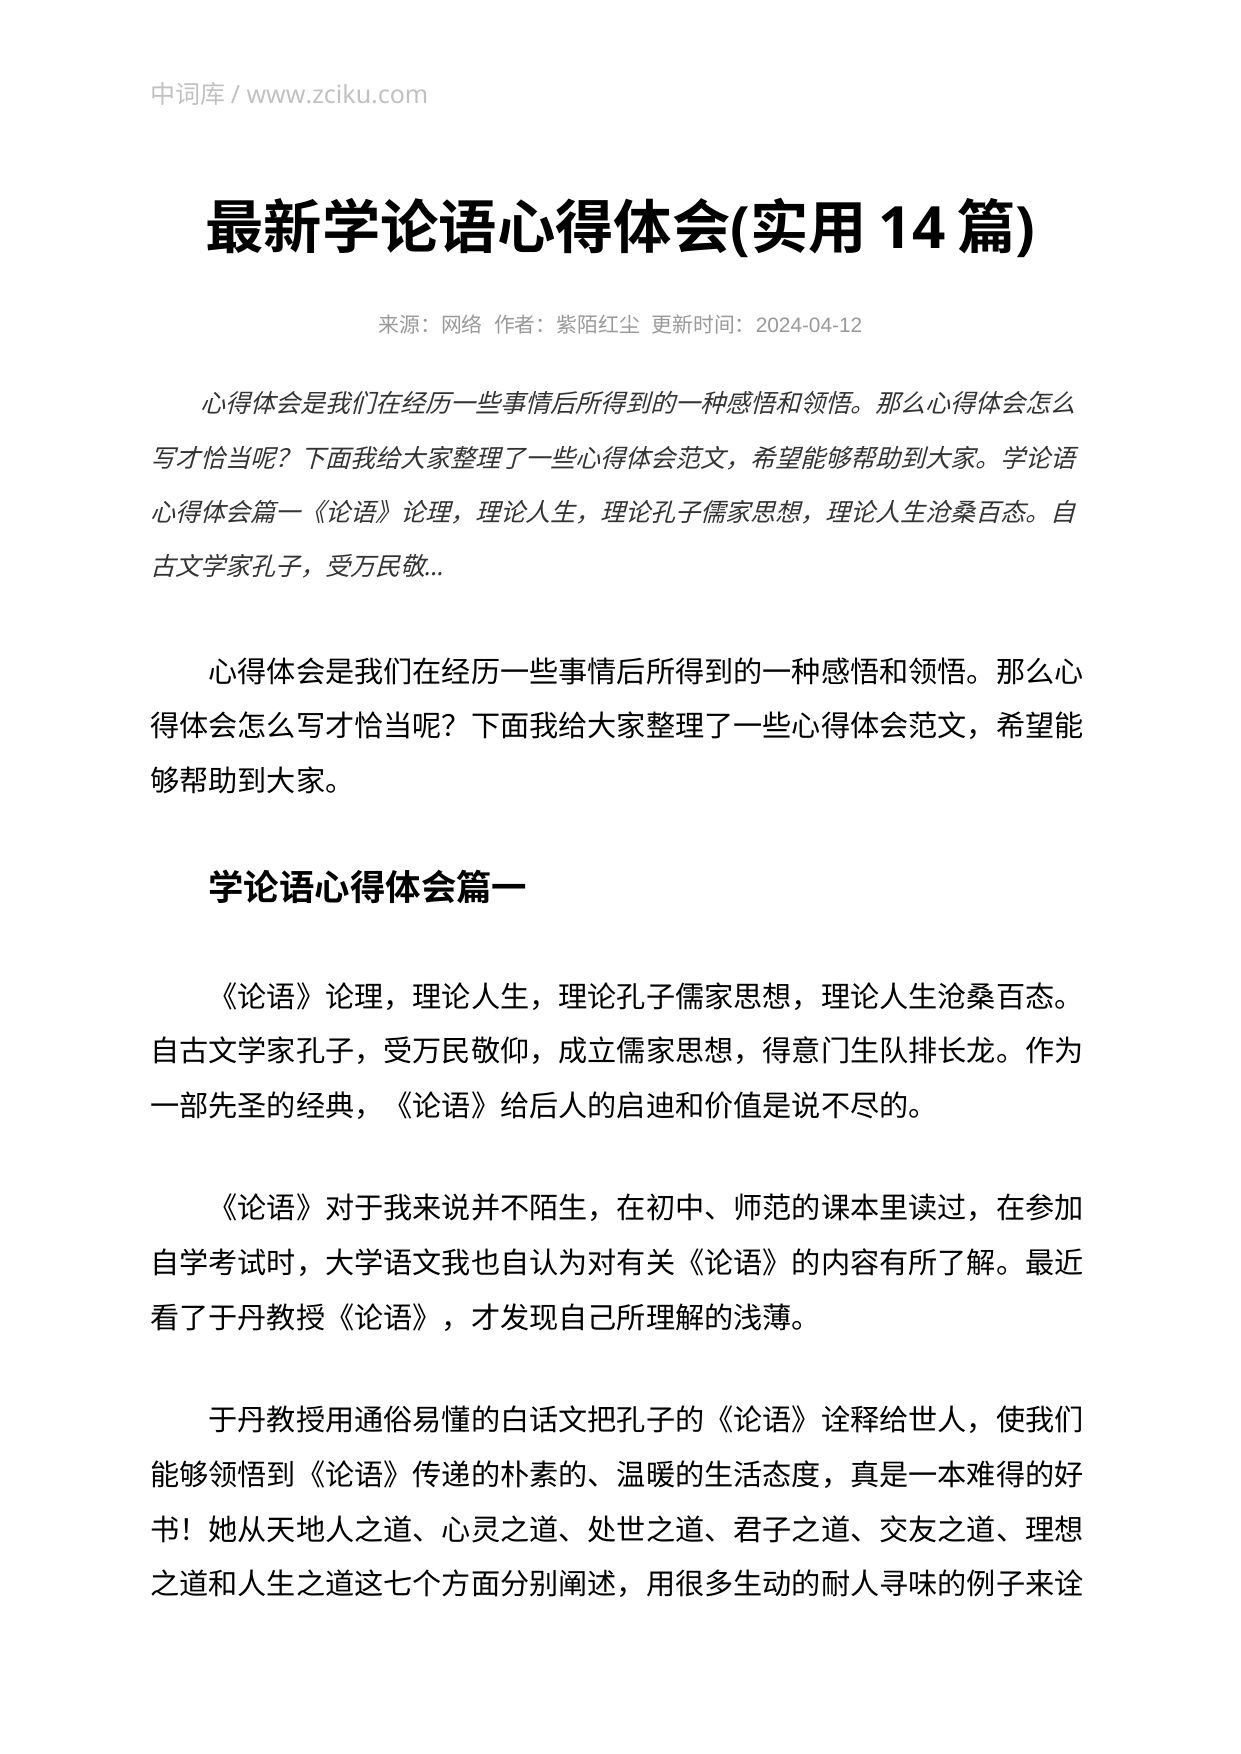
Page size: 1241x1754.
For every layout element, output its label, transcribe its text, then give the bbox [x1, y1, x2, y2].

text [150, 1396, 1090, 1603]
text 心得体会是我们在经历一些事情后所得到的一种感悟和领悟。那么心得体会怎么写才恰当呢？下面我给大家整理了一些心得体会范文，希望能够帮助到大家。学论语心得体会篇一《论语》论理，理论人生，理论孔子儒家思想，理论人生沧桑百态。自古文学家孔子，受万民敬... [150, 384, 1090, 583]
text 《论语》论理，理论人生，理论孔子儒家思想，理论人生沧桑百态。自古文学家孔子，受万民敬仰，成立儒家思想，得意门生队排长龙。作为一部先圣的经典，《论语》给后人的启迪和价值是说不尽的。 [150, 973, 1090, 1125]
subtitle 最新学论语心得体会(实用14篇) [150, 181, 1090, 266]
text 《论语》对于我来说并不陌生，在初中、师范的课本里读过，在参加自学考试时，大学语文我也自认为对有关《论语》的内容有所了解。最近看了于丹教授《论语》，才发现自己所理解的浅薄。 [150, 1185, 1090, 1337]
text 来源：网络 作者：紫陌红尘 更新时间：2024-04-12 [150, 313, 1090, 337]
text 心得体会是我们在经历一些事情后所得到的一种感悟和领悟。那么心得体会怎么写才恰当呢？下面我给大家整理了一些心得体会范文，希望能够帮助到大家。 [150, 648, 1090, 800]
text 学论语心得体会篇一 [150, 860, 1090, 911]
